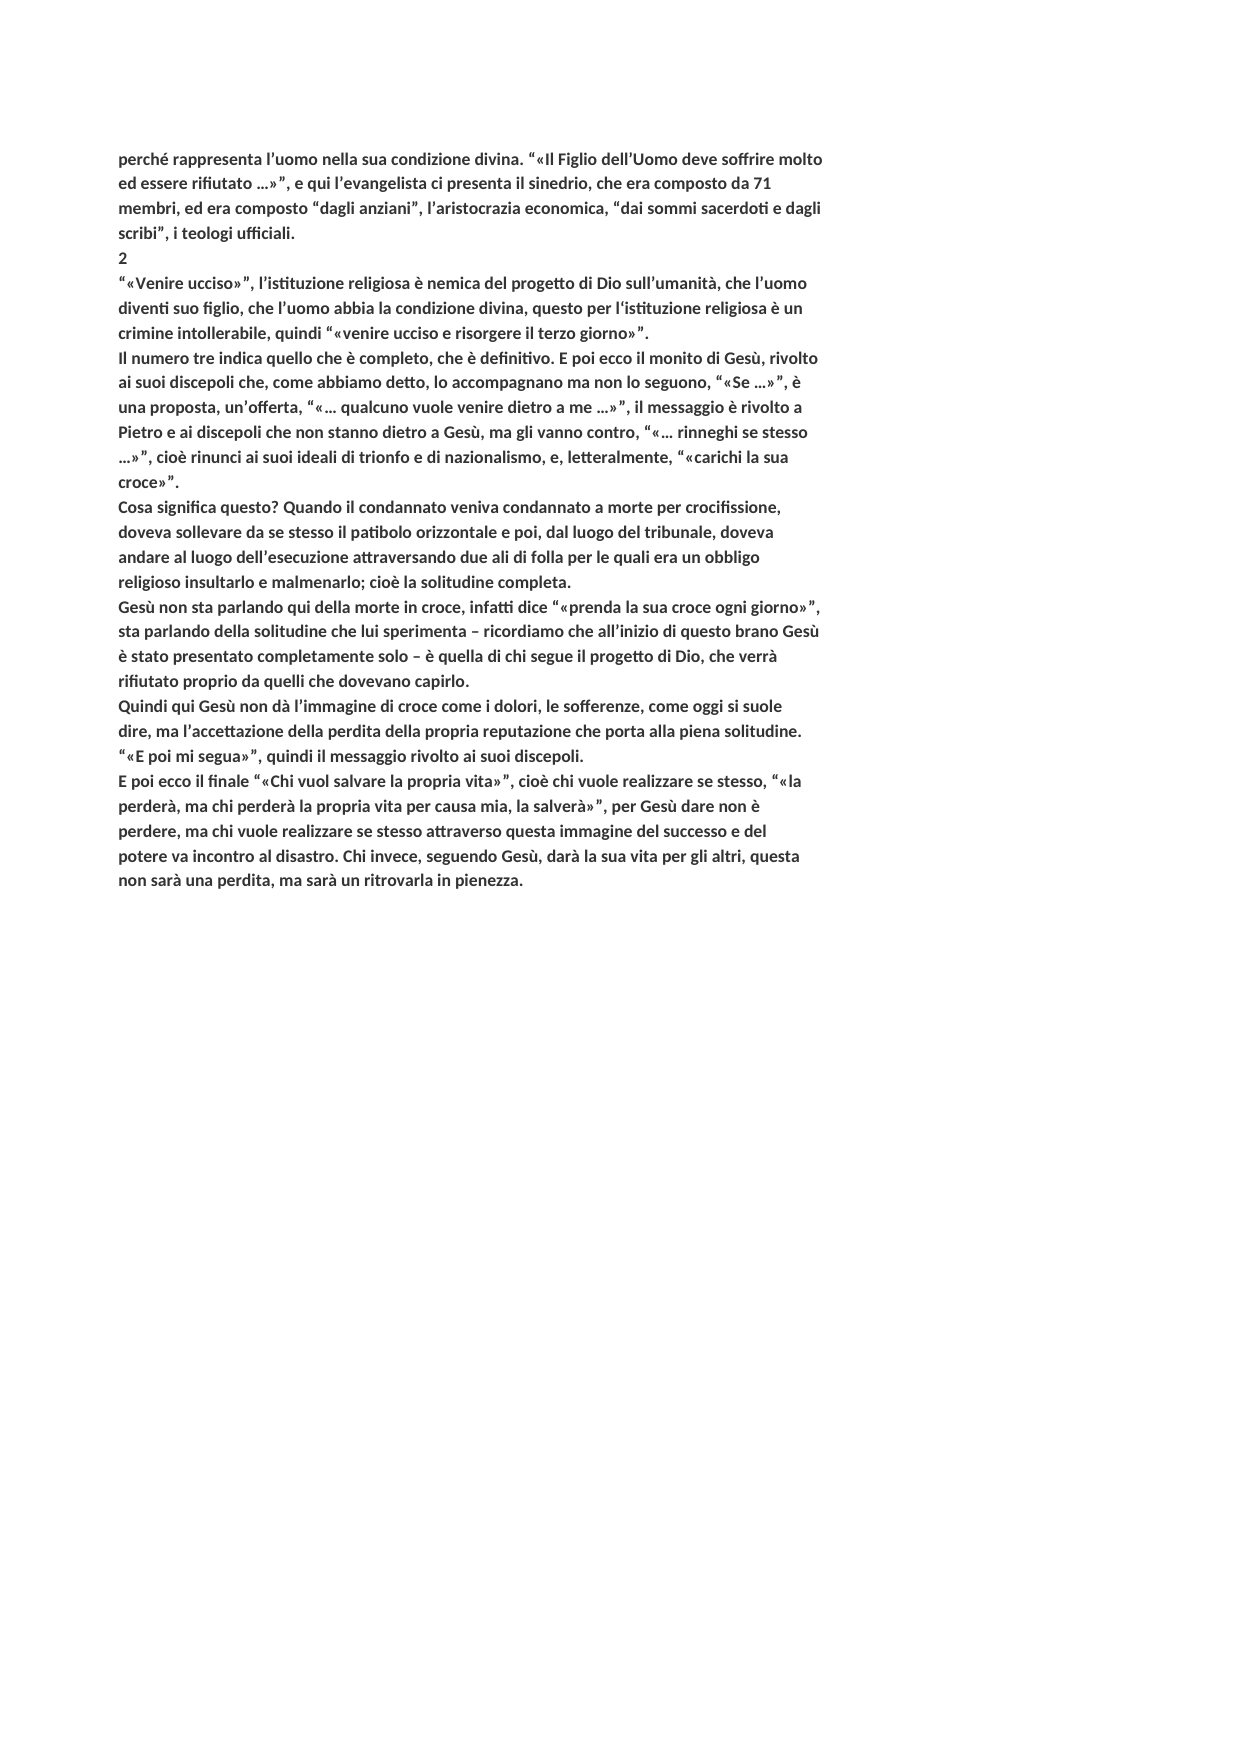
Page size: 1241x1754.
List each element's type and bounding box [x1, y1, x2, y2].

text [118, 148, 1122, 891]
